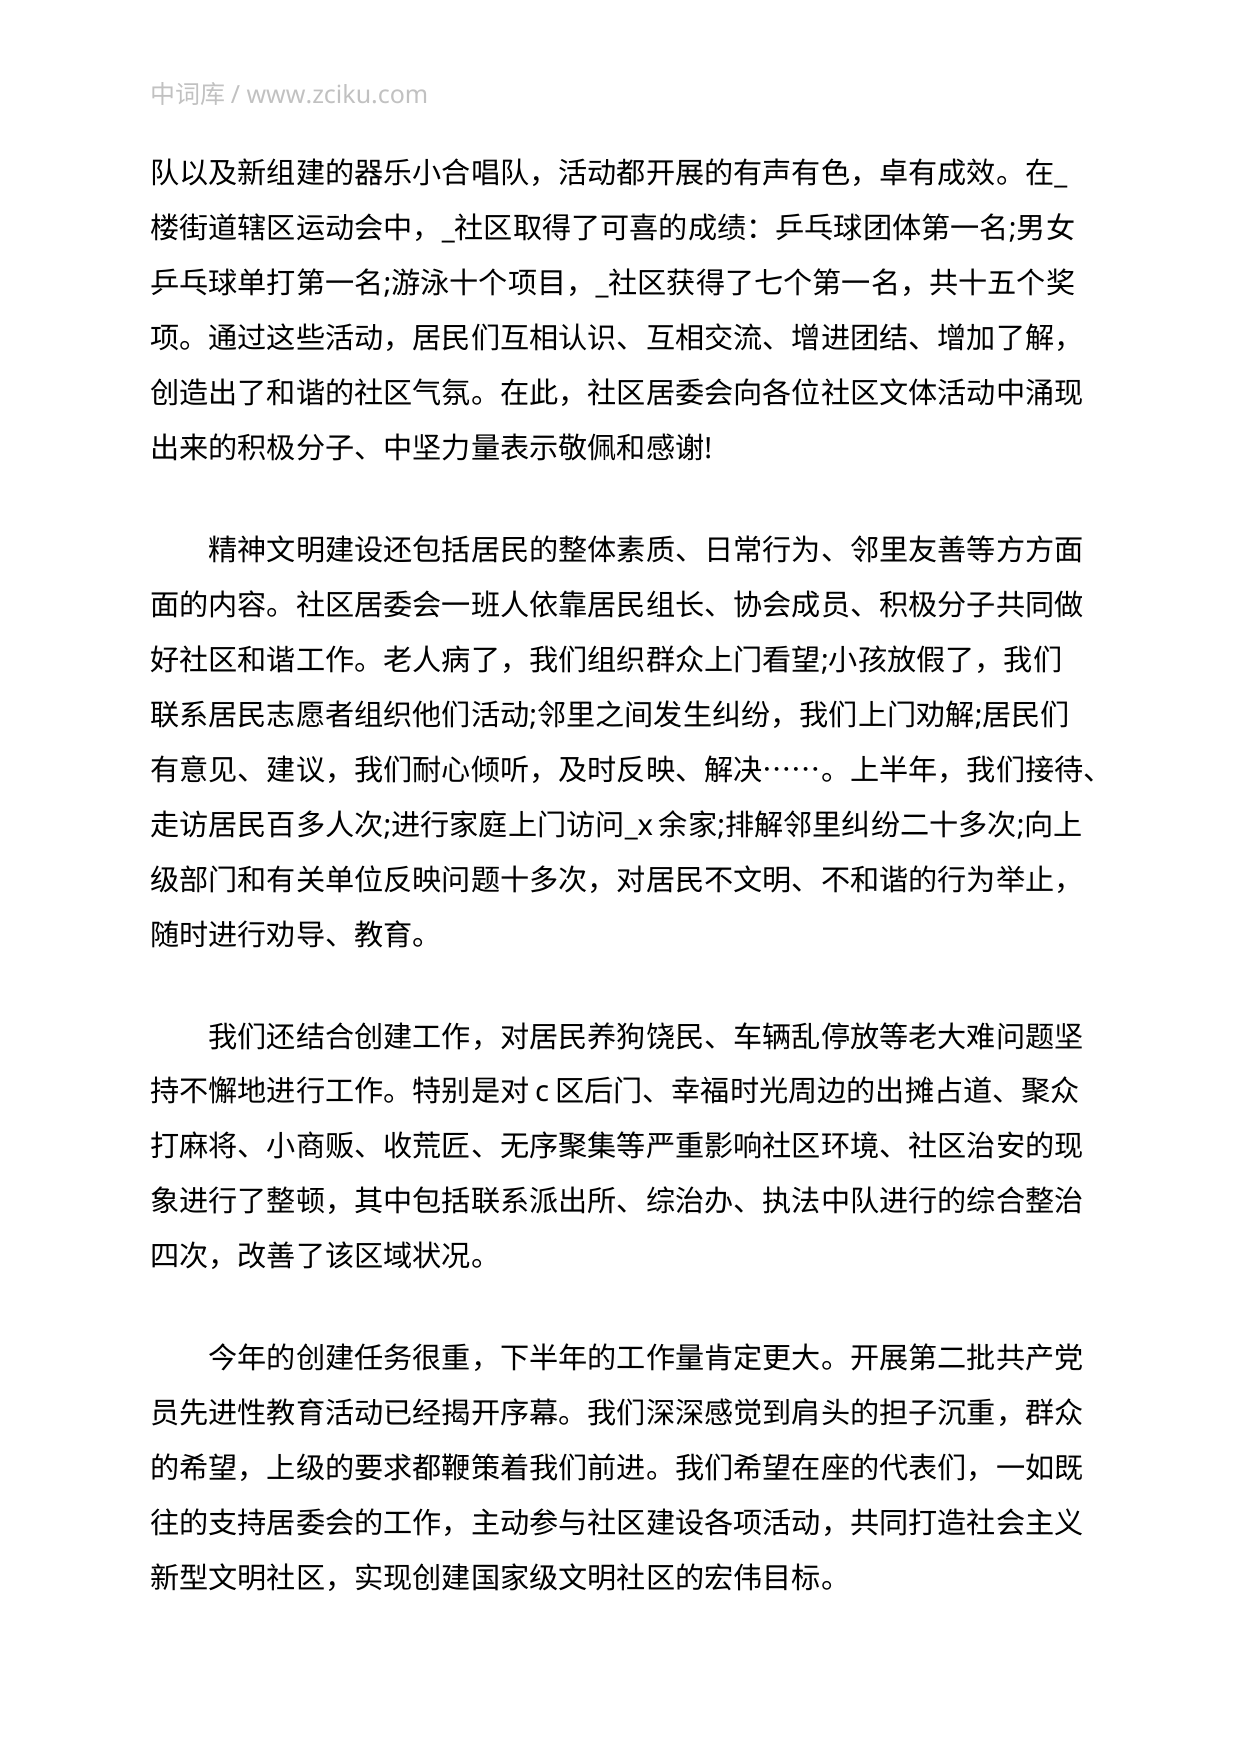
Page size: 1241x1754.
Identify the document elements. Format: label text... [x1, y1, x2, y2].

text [150, 150, 1090, 467]
text 精神文明建设还包括居民的整体素质、日常行为、邻里友善等方方面面的内容。社区居委会一班人依靠居民组长、协会成员、积极分子共同做好社区和谐工作。老人病了，我们组织群众上门看望;小孩放假了，我们联系居民志愿者组织他们活动;邻里之间发生纠纷，我们上门劝解;居民们有意见、建议，我们耐心倾听，及时反映、解决……。上半年，我们接待、走访居民百多人次;进行家庭上门访问_x余家;排解邻里纠纷二十多次;向上级部门和有关单位反映问题十多次，对居民不文明、不和谐的行为举止，随时进行劝导、教育。 [150, 527, 1090, 954]
text 我们还结合创建工作，对居民养狗饶民、车辆乱停放等老大难问题坚持不懈地进行工作。特别是对c区后门、幸福时光周边的出摊占道、聚众打麻将、小商贩、收荒匠、无序聚集等严重影响社区环境、社区治安的现象进行了整顿，其中包括联系派出所、综治办、执法中队进行的综合整治四次，改善了该区域状况。 [150, 1013, 1090, 1275]
text 今年的创建任务很重，下半年的工作量肯定更大。开展第二批共产党员先进性教育活动已经揭开序幕。我们深深感觉到肩头的担子沉重，群众的希望，上级的要求都鞭策着我们前进。我们希望在座的代表们，一如既往的支持居委会的工作，主动参与社区建设各项活动，共同打造社会主义新型文明社区，实现创建国家级文明社区的宏伟目标。 [150, 1334, 1090, 1596]
